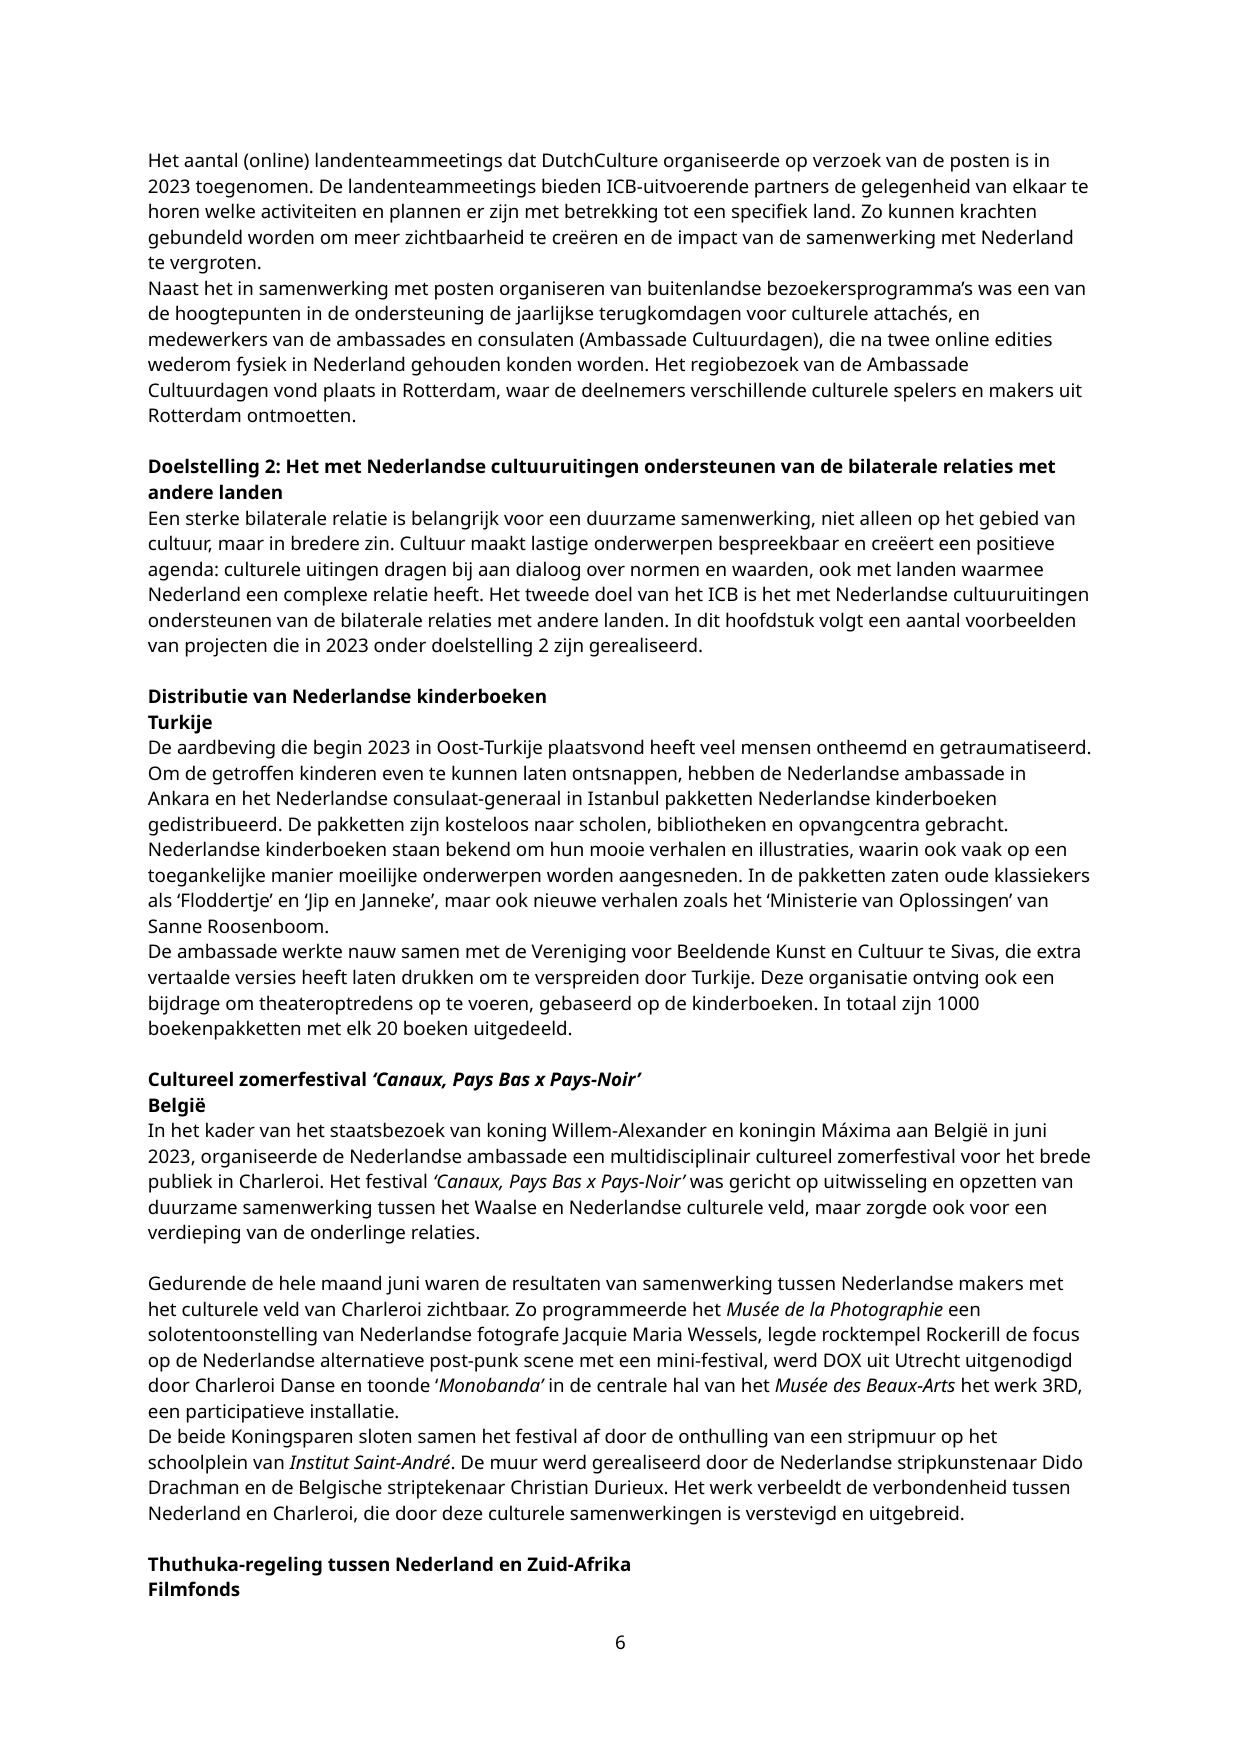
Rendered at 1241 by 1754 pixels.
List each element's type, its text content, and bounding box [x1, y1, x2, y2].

text Distributie van Nederlandse kinderboeken [148, 683, 1093, 709]
text Naast het in samenwerking met posten organiseren van buitenlandse bezoekersprogramma’s was een van de hoogtepunten in de ondersteuning de jaarlijkse terugkomdagen voor culturele attachés, en medewerkers van de ambassades en consulaten (Ambassade Cultuurdagen), die na twee online edities wederom fysiek in Nederland gehouden konden worden. Het regiobezoek van de Ambassade Cultuurdagen vond plaats in Rotterdam, waar de deelnemers verschillende culturele spelers en makers uit Rotterdam ontmoetten. [148, 275, 1093, 428]
text De aardbeving die begin 2023 in Oost-Turkije plaatsvond heeft veel mensen ontheemd en getraumatiseerd. Om de getroffen kinderen even te kunnen laten ontsnappen, hebben de Nederlandse ambassade in Ankara en het Nederlandse consulaat-generaal in Istanbul pakketten Nederlandse kinderboeken gedistribueerd. De pakketten zijn kosteloos naar scholen, bibliotheken en opvangcentra gebracht. [148, 734, 1093, 837]
text Nederlandse kinderboeken staan bekend om hun mooie verhalen en illustraties, waarin ook vaak op een toegankelijke manier moeilijke onderwerpen worden aangesneden. In de pakketten zaten oude klassiekers als ‘Floddertje’ en ‘Jip en Janneke’, maar ook nieuwe verhalen zoals het ‘Ministerie van Oplossingen’ van Sanne Roosenboom. [148, 837, 1093, 939]
text België [148, 1092, 1093, 1117]
text Cultureel zomerfestival ‘Canaux, Pays Bas x Pays-Noir’ [148, 1066, 1093, 1092]
text Filmfonds [148, 1577, 1093, 1602]
text Thuthuka-regeling tussen Nederland en Zuid-Afrika [148, 1551, 1093, 1577]
text In het kader van het staatsbezoek van koning Willem-Alexander en koningin Máxima aan België in juni 2023, organiseerde de Nederlandse ambassade een multidisciplinair cultureel zomerfestival voor het brede publiek in Charleroi. Het festival ‘Canaux, Pays Bas x Pays-Noir’ was gericht op uitwisseling en opzetten van duurzame samenwerking tussen het Waalse en Nederlandse culturele veld, maar zorgde ook voor een verdieping van de onderlinge relaties. [148, 1117, 1093, 1245]
text De ambassade werkte nauw samen met de Vereniging voor Beeldende Kunst en Cultuur te Sivas, die extra vertaalde versies heeft laten drukken om te verspreiden door Turkije. Deze organisatie ontving ook een bijdrage om theateroptredens op te voeren, gebaseerd op de kinderboeken. In totaal zijn 1000 boekenpakketten met elk 20 boeken uitgedeeld. [148, 939, 1093, 1041]
text Een sterke bilaterale relatie is belangrijk voor een duurzame samenwerking, niet alleen op het gebied van cultuur, maar in bredere zin. Cultuur maakt lastige onderwerpen bespreekbaar en creëert een positieve agenda: culturele uitingen dragen bij aan dialoog over normen en waarden, ook met landen waarmee Nederland een complexe relatie heeft. Het tweede doel van het ICB is het met Nederlandse cultuuruitingen ondersteunen van de bilaterale relaties met andere landen. In dit hoofdstuk volgt een aantal voorbeelden van projecten die in 2023 onder doelstelling 2 zijn gerealiseerd. [148, 505, 1093, 658]
text Doelstelling 2: Het met Nederlandse cultuuruitingen ondersteunen van de bilaterale relaties met andere landen [148, 454, 1093, 505]
text De beide Koningsparen sloten samen het festival af door de onthulling van een stripmuur op het schoolplein van Institut Saint-André. De muur werd gerealiseerd door de Nederlandse stripkunstenaar Dido Drachman en de Belgische striptekenaar Christian Durieux. Het werk verbeeldt de verbondenheid tussen Nederland en Charleroi, die door deze culturele samenwerkingen is verstevigd en uitgebreid. [148, 1424, 1093, 1526]
text Het aantal (online) landenteammeetings dat DutchCulture organiseerde op verzoek van de posten is in 2023 toegenomen. De landenteammeetings bieden ICB-uitvoerende partners de gelegenheid van elkaar te horen welke activiteiten en plannen er zijn met betrekking tot een specifiek land. Zo kunnen krachten gebundeld worden om meer zichtbaarheid te creëren en de impact van de samenwerking met Nederland te vergroten. [148, 148, 1093, 275]
text Gedurende de hele maand juni waren de resultaten van samenwerking tussen Nederlandse makers met het culturele veld van Charleroi zichtbaar. Zo programmeerde het Musée de la Photographie een solotentoonstelling van Nederlandse fotografe Jacquie Maria Wessels, legde rocktempel Rockerill de focus op de Nederlandse alternatieve post-punk scene met een mini-festival, werd DOX uit Utrecht uitgenodigd door Charleroi Danse en toonde ‘Monobanda’ in de centrale hal van het Musée des Beaux-Arts het werk 3RD, een participatieve installatie. [148, 1271, 1093, 1424]
text Turkije [148, 709, 1093, 734]
